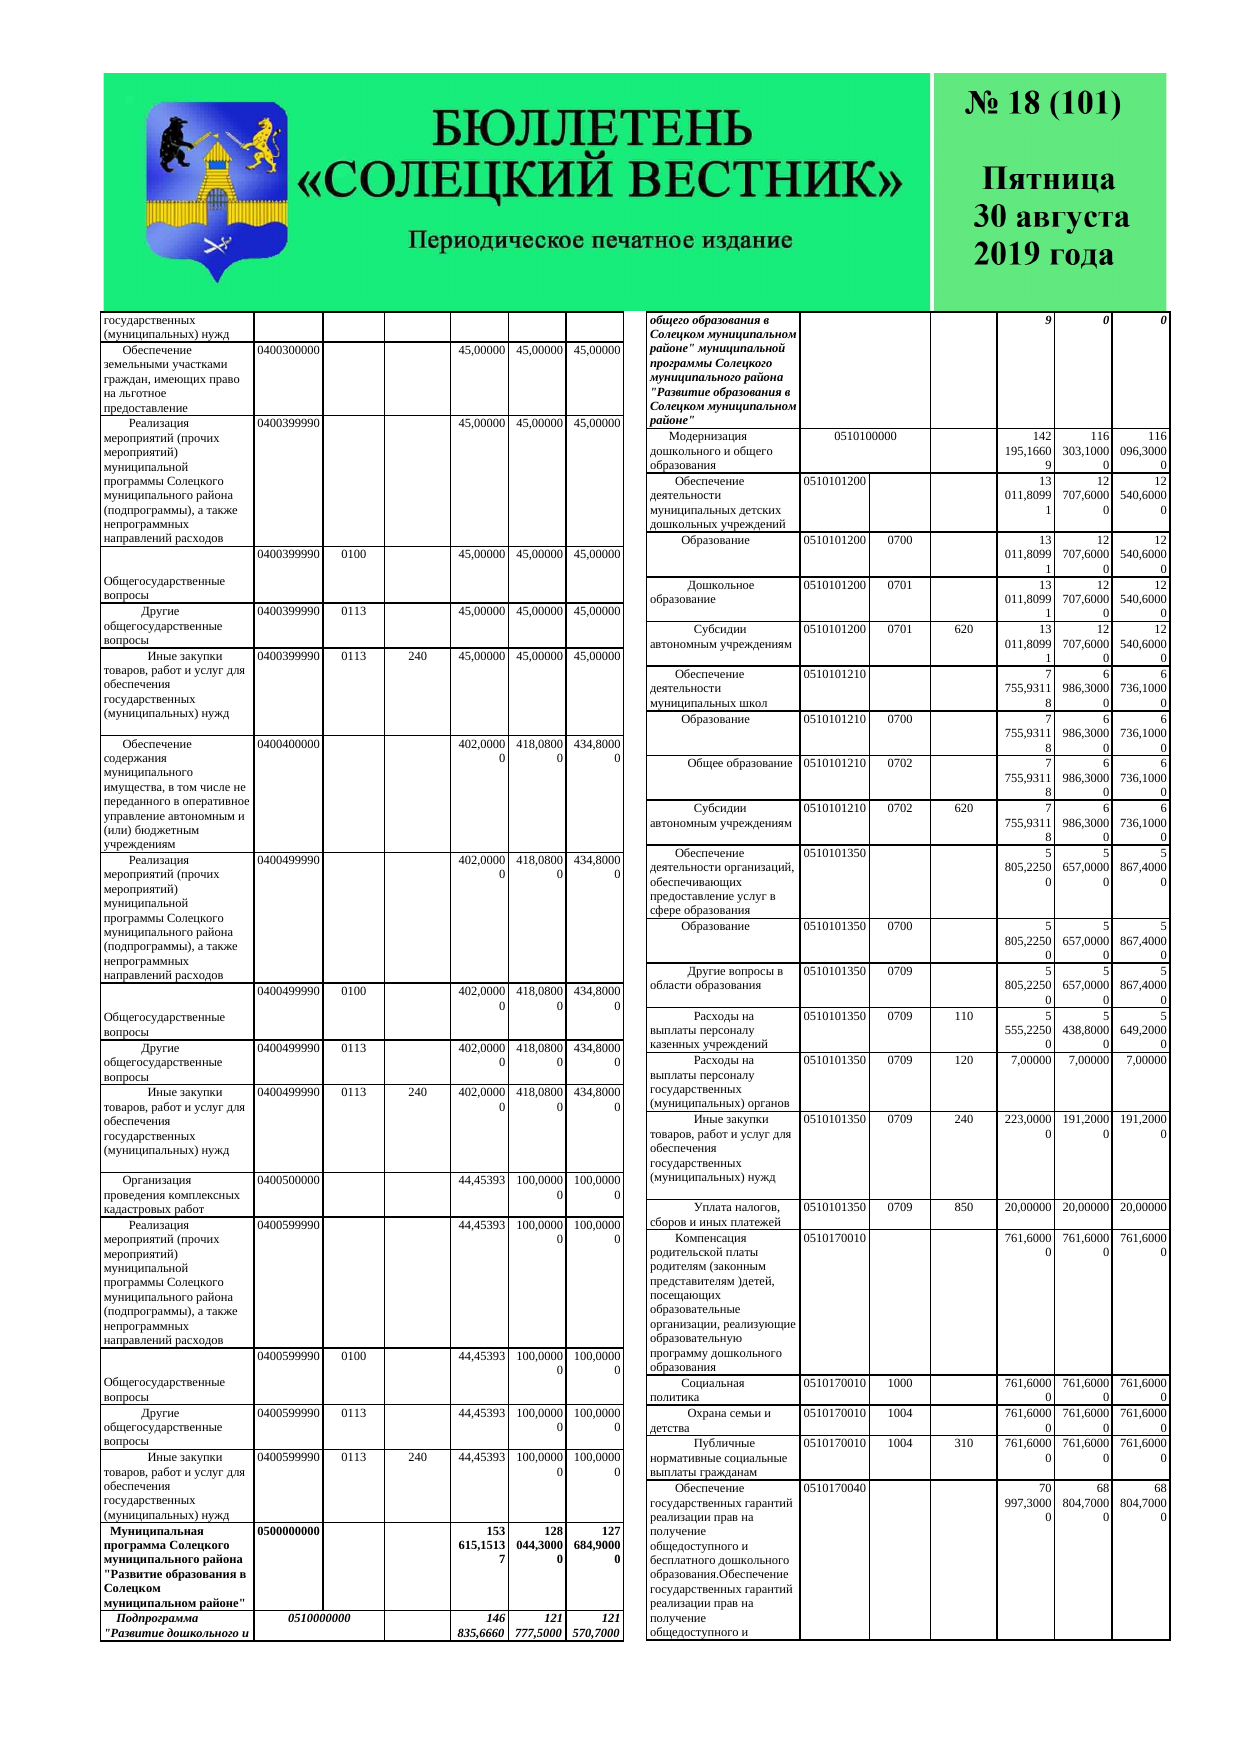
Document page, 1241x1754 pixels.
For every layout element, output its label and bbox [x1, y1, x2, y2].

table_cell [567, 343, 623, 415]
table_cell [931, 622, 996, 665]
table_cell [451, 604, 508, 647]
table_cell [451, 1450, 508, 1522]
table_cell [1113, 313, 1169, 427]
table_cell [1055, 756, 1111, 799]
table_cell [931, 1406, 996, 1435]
picture [103, 73, 1167, 311]
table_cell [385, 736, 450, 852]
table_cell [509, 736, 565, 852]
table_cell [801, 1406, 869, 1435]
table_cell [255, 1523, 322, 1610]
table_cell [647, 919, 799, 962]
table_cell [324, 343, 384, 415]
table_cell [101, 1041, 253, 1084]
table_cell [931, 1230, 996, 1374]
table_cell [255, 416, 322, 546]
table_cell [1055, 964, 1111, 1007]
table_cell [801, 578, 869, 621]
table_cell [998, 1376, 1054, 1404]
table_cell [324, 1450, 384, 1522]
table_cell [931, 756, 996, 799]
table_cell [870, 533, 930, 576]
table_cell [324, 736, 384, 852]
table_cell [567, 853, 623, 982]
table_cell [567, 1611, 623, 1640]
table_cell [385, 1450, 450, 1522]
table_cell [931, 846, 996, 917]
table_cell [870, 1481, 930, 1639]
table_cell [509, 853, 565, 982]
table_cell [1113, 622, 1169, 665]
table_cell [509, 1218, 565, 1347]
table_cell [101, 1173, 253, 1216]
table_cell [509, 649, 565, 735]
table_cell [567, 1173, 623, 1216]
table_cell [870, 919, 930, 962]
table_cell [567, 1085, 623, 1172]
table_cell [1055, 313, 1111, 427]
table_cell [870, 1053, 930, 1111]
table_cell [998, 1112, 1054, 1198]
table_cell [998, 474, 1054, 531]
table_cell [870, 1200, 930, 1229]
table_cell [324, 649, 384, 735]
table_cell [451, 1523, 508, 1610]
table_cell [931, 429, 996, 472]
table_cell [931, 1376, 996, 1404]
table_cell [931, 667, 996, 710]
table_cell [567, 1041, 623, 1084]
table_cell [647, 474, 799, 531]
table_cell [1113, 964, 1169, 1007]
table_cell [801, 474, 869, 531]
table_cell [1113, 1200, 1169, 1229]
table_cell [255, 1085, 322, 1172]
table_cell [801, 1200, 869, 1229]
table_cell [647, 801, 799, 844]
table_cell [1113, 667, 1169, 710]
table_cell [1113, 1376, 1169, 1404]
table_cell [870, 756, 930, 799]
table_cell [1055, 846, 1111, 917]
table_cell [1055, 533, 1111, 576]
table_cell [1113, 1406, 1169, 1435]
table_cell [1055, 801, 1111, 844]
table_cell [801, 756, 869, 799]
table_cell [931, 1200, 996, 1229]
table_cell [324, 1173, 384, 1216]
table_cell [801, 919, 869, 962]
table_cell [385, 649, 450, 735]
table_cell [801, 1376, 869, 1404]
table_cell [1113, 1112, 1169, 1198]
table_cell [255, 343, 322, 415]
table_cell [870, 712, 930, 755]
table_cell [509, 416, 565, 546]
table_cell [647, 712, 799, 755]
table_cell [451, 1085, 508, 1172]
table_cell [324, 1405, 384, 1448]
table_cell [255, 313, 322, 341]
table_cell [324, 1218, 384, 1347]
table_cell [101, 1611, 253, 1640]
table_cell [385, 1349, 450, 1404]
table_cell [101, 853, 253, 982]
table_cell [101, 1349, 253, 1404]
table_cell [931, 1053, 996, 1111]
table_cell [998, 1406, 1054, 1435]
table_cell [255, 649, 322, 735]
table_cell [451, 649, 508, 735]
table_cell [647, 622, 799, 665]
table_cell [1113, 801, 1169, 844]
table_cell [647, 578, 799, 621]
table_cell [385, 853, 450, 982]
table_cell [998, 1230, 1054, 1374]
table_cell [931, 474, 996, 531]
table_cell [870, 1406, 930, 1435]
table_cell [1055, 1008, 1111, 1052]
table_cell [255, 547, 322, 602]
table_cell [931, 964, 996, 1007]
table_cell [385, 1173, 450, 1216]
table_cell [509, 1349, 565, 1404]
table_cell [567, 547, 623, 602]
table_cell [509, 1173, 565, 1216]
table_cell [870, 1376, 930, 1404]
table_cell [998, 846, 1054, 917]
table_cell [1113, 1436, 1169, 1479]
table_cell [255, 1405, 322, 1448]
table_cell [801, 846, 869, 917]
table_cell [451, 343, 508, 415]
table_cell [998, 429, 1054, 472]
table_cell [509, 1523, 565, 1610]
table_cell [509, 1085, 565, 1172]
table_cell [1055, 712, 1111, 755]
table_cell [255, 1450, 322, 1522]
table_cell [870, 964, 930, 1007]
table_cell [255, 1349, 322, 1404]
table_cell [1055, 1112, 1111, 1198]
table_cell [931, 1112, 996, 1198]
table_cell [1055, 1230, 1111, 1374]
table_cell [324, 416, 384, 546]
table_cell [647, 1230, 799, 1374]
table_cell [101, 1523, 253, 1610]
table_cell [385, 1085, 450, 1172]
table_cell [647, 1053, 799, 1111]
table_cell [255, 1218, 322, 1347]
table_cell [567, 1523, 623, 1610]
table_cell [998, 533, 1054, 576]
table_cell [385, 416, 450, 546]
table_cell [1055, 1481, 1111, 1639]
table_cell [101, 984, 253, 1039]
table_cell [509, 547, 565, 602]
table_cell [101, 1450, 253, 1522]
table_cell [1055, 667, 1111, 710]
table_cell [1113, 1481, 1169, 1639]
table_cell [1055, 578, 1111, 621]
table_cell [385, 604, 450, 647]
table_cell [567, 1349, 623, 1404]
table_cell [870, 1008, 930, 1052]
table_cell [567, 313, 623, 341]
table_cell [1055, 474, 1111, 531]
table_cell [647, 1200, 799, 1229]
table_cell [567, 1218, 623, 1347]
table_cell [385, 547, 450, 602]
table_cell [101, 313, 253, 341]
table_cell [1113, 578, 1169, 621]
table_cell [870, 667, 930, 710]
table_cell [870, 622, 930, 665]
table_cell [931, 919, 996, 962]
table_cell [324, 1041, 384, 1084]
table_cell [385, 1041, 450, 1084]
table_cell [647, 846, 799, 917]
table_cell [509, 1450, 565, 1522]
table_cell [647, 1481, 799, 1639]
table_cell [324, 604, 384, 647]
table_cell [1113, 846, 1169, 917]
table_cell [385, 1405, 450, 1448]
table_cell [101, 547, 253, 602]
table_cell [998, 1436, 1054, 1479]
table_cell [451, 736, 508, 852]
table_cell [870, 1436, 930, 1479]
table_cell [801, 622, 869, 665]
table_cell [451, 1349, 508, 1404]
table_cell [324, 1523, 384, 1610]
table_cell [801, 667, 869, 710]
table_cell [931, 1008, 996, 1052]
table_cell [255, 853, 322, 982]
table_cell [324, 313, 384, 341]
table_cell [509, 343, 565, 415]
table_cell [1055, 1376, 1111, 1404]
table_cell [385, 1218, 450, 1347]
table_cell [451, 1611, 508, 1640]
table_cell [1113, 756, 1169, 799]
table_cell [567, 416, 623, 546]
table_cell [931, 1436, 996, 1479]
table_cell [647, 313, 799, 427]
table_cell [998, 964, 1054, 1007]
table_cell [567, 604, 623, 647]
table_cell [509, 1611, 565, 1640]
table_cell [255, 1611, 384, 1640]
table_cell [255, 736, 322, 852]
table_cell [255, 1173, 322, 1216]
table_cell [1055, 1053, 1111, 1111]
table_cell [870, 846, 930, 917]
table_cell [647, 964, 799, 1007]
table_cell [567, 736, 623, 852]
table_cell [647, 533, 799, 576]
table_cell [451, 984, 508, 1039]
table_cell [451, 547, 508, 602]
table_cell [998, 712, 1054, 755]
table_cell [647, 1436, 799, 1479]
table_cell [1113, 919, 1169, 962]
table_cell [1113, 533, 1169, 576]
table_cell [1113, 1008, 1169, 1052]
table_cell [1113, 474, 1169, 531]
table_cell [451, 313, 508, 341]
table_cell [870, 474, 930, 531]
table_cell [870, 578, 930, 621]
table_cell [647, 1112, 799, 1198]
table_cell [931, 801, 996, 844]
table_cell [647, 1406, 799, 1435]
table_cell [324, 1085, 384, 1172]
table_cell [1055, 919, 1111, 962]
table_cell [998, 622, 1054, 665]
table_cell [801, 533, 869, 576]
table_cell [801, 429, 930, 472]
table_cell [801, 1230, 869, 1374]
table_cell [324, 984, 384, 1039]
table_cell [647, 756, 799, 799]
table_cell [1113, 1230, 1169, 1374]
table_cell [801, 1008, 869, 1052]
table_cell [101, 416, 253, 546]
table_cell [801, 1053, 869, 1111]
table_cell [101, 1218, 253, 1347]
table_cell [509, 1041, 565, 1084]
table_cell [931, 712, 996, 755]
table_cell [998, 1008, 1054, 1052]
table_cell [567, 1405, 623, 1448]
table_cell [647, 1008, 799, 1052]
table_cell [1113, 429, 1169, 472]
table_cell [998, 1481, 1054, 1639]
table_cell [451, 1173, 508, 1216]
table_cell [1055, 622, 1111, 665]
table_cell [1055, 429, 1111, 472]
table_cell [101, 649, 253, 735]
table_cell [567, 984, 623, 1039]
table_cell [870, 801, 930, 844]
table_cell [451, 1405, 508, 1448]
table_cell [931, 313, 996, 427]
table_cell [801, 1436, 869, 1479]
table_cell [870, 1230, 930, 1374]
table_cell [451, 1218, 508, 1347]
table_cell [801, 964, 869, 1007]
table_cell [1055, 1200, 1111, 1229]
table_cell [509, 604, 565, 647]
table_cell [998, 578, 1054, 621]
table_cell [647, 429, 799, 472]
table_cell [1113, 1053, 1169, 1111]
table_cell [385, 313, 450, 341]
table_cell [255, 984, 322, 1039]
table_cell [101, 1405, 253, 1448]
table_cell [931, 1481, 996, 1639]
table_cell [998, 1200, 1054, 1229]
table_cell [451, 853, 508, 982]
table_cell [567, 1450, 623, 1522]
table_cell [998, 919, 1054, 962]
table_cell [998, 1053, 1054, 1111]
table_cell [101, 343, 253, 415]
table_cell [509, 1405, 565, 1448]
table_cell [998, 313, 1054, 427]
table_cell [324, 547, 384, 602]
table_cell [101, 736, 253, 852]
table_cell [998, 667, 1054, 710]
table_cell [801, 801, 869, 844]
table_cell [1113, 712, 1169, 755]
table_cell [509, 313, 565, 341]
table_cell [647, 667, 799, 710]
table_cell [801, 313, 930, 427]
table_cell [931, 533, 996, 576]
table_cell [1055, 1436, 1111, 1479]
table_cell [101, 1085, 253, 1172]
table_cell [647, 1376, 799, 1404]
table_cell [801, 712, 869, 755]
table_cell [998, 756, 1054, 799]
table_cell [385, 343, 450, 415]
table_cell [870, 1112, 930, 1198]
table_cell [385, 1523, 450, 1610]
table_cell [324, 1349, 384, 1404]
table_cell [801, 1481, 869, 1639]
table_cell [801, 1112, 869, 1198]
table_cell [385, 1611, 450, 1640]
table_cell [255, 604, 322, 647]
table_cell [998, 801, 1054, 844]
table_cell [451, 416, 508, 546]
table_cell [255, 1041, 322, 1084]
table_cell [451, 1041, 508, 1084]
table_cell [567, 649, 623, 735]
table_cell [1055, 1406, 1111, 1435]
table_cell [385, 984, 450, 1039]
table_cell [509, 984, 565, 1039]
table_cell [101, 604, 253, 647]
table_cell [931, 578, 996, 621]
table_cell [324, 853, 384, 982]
